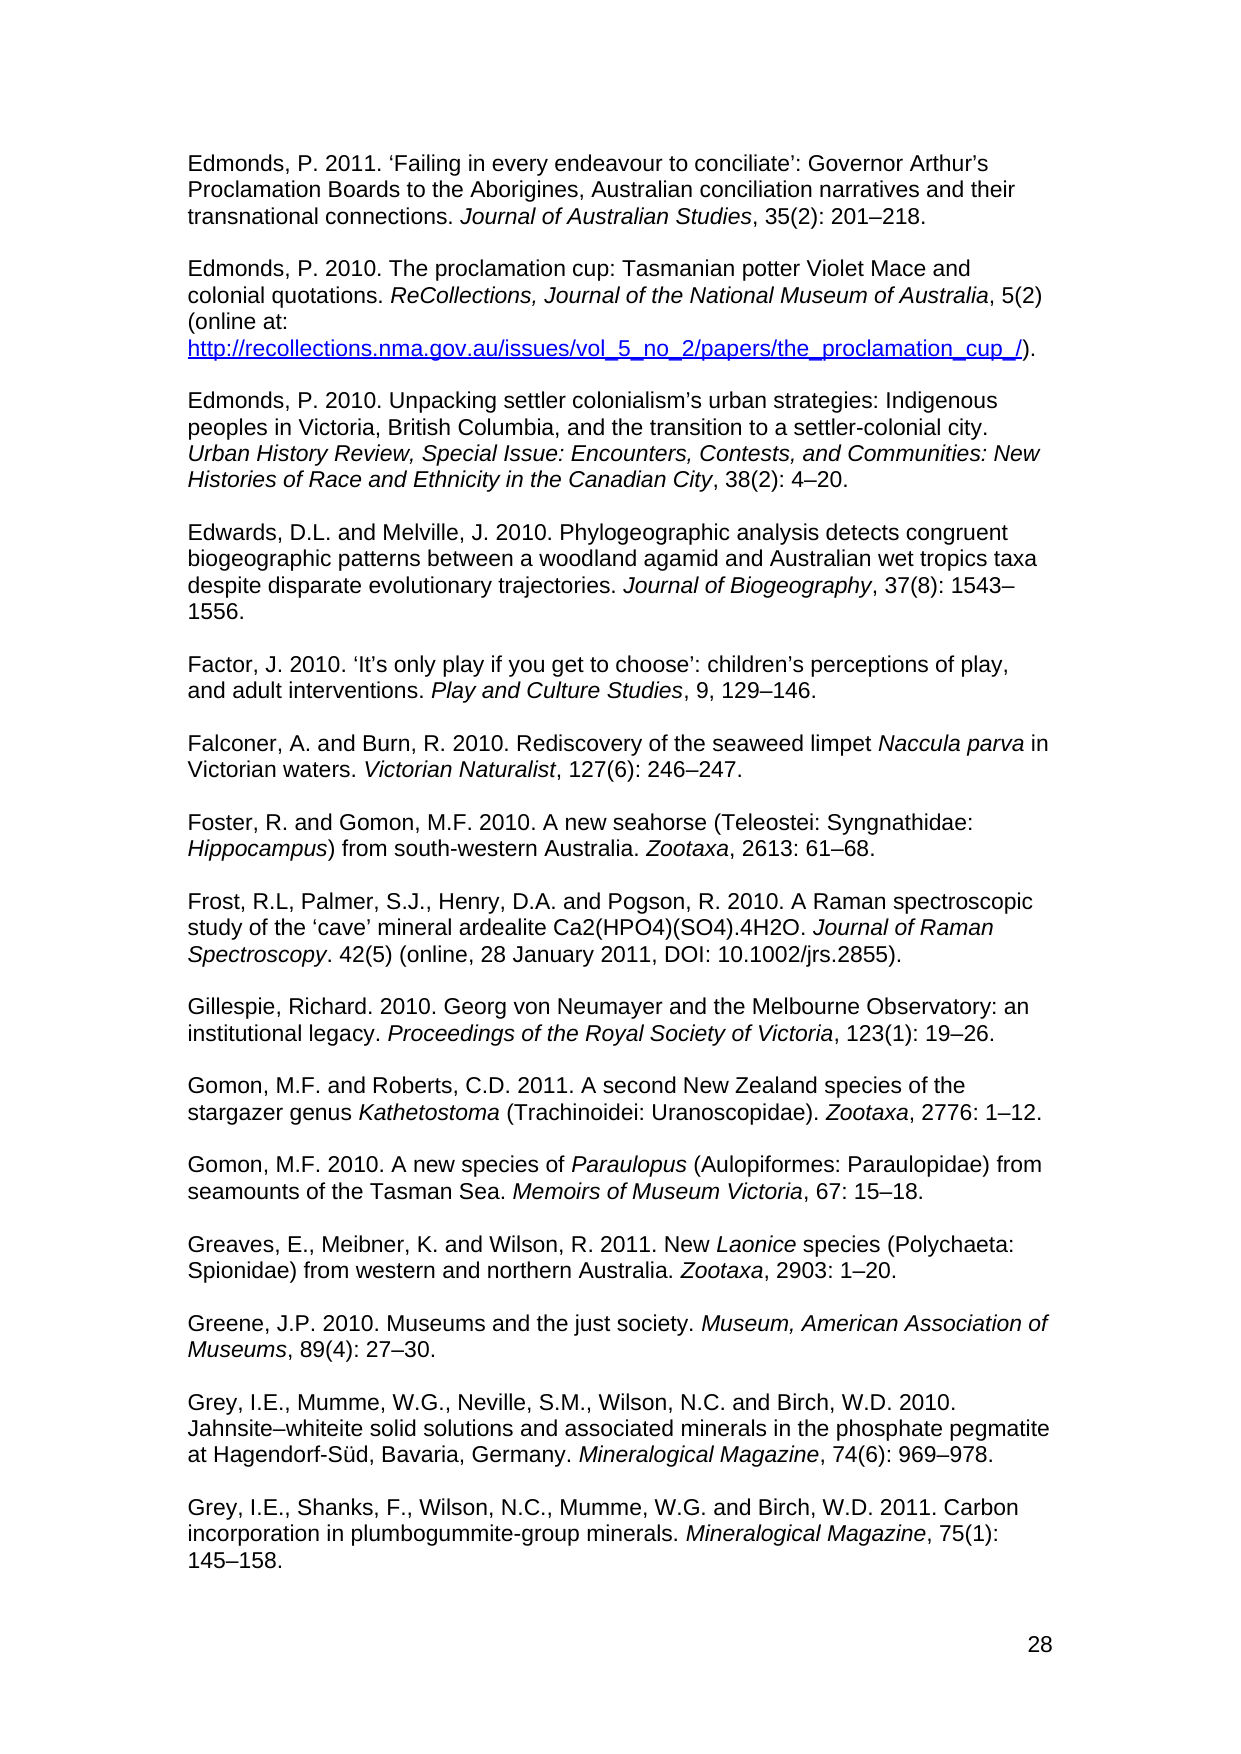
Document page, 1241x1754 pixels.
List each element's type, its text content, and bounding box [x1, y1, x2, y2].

text Edmonds, P. 2010. The proclamation cup: Tasmanian potter Violet Mace and colonial quotations. ReCollections, Journal of the National Museum of Australia, 5(2) (online at: http://recollections.nma.gov.au/issues/vol_5_no_2/papers/the_proclamation_cup_/). [187, 255, 1053, 361]
text Foster, R. and Gomon, M.F. 2010. A new seahorse (Teleostei: Syngnathidae: Hippocampus) from south-western Australia. Zootaxa, 2613: 61–68. [187, 809, 1053, 862]
text Frost, R.L, Palmer, S.J., Henry, D.A. and Pogson, R. 2010. A Raman spectroscopic study of the ‘cave’ mineral ardealite Ca2(HPO4)(SO4).4H2O. Journal of Raman Spectroscopy. 42(5) (online, 28 January 2011, DOI: 10.1002/jrs.2855). [187, 888, 1053, 967]
text Gillespie, Richard. 2010. Georg von Neumayer and the Melbourne Observatory: an institutional legacy. Proceedings of the Royal Society of Victoria, 123(1): 19–26. [187, 993, 1053, 1046]
text Edmonds, P. 2010. Unpacking settler colonialism’s urban strategies: Indigenous peoples in Victoria, British Columbia, and the transition to a settler-colonial city. Urban History Review, Special Issue: Encounters, Contests, and Communities: New Histories of Race and Ethnicity in the Canadian City, 38(2): 4–20. [187, 387, 1053, 493]
text Edwards, D.L. and Melville, J. 2010. Phylogeographic analysis detects congruent biogeographic patterns between a woodland agamid and Australian wet tropics taxa despite disparate evolutionary trajectories. Journal of Biogeography, 37(8): 1543–1556. [187, 519, 1053, 624]
text Gomon, M.F. and Roberts, C.D. 2011. A second New Zealand species of the stargazer genus Kathetostoma (Trachinoidei: Uranoscopidae). Zootaxa, 2776: 1–12. [187, 1072, 1053, 1125]
text Greaves, E., Meibner, K. and Wilson, R. 2011. New Laonice species (Polychaeta: Spionidae) from western and northern Australia. Zootaxa, 2903: 1–20. [187, 1231, 1053, 1283]
text Grey, I.E., Shanks, F., Wilson, N.C., Mumme, W.G. and Birch, W.D. 2011. Carbon incorporation in plumbogummite-group minerals. Mineralogical Magazine, 75(1): 145–158. [187, 1494, 1053, 1573]
text Falconer, A. and Burn, R. 2010. Rediscovery of the seaweed limpet Naccula parva in Victorian waters. Victorian Naturalist, 127(6): 246–247. [187, 730, 1053, 782]
text Gomon, M.F. 2010. A new species of Paraulopus (Aulopiformes: Paraulopidae) from seamounts of the Tasman Sea. Memoirs of Museum Victoria, 67: 15–18. [187, 1151, 1053, 1204]
text Greene, J.P. 2010. Museums and the just society. Museum, American Association of Museums, 89(4): 27–30. [187, 1309, 1053, 1362]
text Grey, I.E., Mumme, W.G., Neville, S.M., Wilson, N.C. and Birch, W.D. 2010. Jahnsite–whiteite solid solutions and associated minerals in the phosphate pegmatite at Hagendorf-Süd, Bavaria, Germany. Mineralogical Magazine, 74(6): 969–978. [187, 1389, 1053, 1468]
text Edmonds, P. 2011. ‘Failing in every endeavour to conciliate’: Governor Arthur’s Proclamation Boards to the Aborigines, Australian conciliation narratives and their transnational connections. Journal of Australian Studies, 35(2): 201–218. [187, 150, 1053, 229]
text Factor, J. 2010. ‘It’s only play if you get to choose’: children’s perceptions of play, and adult interventions. Play and Culture Studies, 9, 129–146. [187, 651, 1053, 703]
